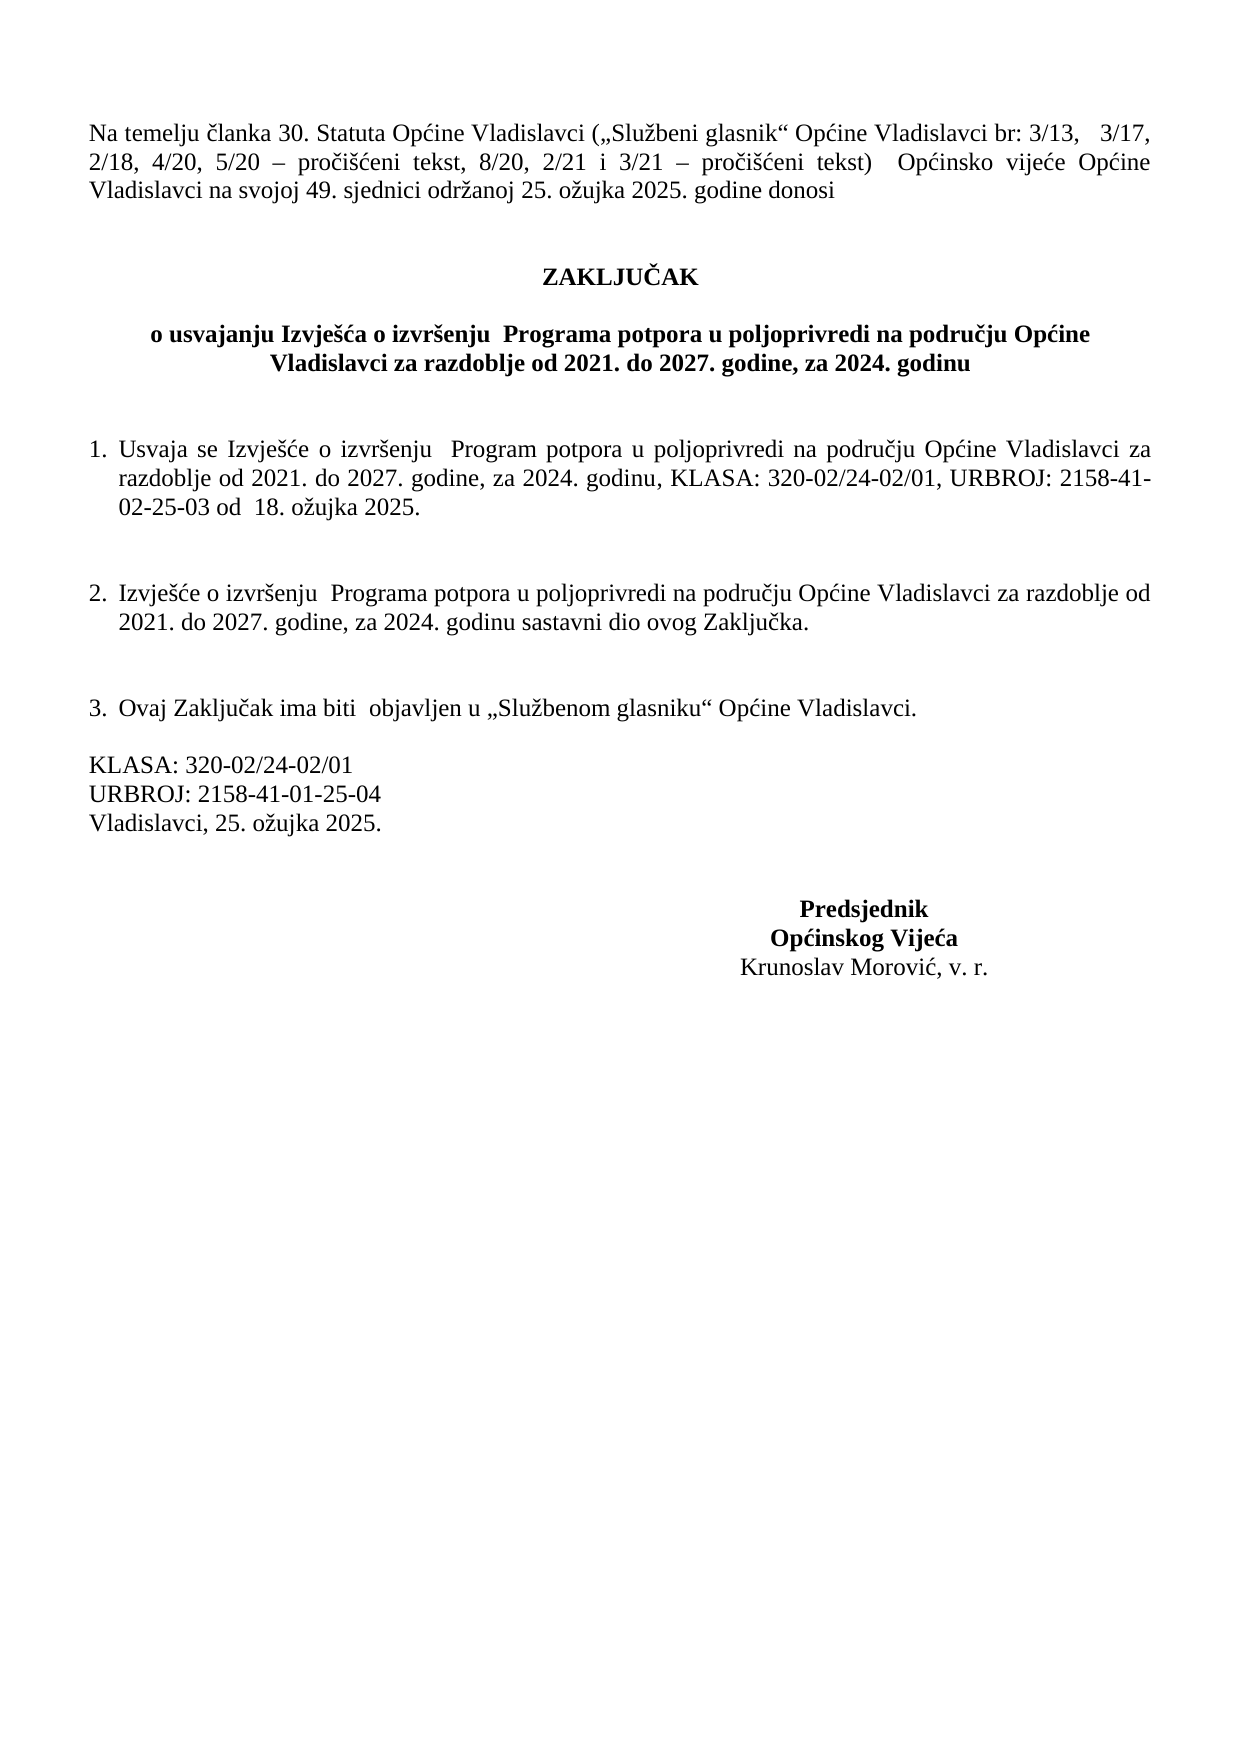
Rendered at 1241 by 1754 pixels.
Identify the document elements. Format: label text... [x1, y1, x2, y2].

text URBROJ: 2158-41-01-25-04 [89, 779, 1152, 808]
text Krunoslav Morović, v. r. [89, 952, 1152, 981]
text ZAKLJUČAK [89, 262, 1152, 291]
text Predsjednik [89, 894, 1152, 923]
text KLASA: 320-02/24-02/01 [89, 751, 1152, 779]
text Na temelju članka 30. Statuta Općine Vladislavci („Službeni glasnik“ Općine Vladislavci br: 3/13, 3/17, 2/18, 4/20, 5/20 – pročišćeni tekst, 8/20, 2/21 i 3/21 – pročišćeni tekst) Općinsko vijeće Općine Vladislavci na svojoj 49. sjednici održanoj 25. ožujka 2025. godine donosi [89, 118, 1152, 204]
list Izvješće o izvršenju Programa potpora u poljoprivredi na području Općine Vladislavci za razdoblje od 2021. do 2027. godine, za 2024. godinu sastavni dio ovog Zaključka. [89, 578, 1152, 636]
text Općinskog Vijeća [89, 923, 1152, 952]
list Usvaja se Izvješće o izvršenju Program potpora u poljoprivredi na području Općine Vladislavci za razdoblje od 2021. do 2027. godine, za 2024. godinu, KLASA: 320-02/24-02/01, URBROJ: 2158-41-02-25-03 od 18. ožujka 2025. [89, 434, 1152, 521]
text Vladislavci, 25. ožujka 2025. [89, 808, 1152, 837]
text o usvajanju Izvješća o izvršenju Programa potpora u poljoprivredi na području Općine Vladislavci za razdoblje od 2021. do 2027. godine, za 2024. godinu [89, 319, 1152, 377]
list Ovaj Zaključak ima biti objavljen u „Službenom glasniku“ Općine Vladislavci. [89, 693, 1152, 722]
